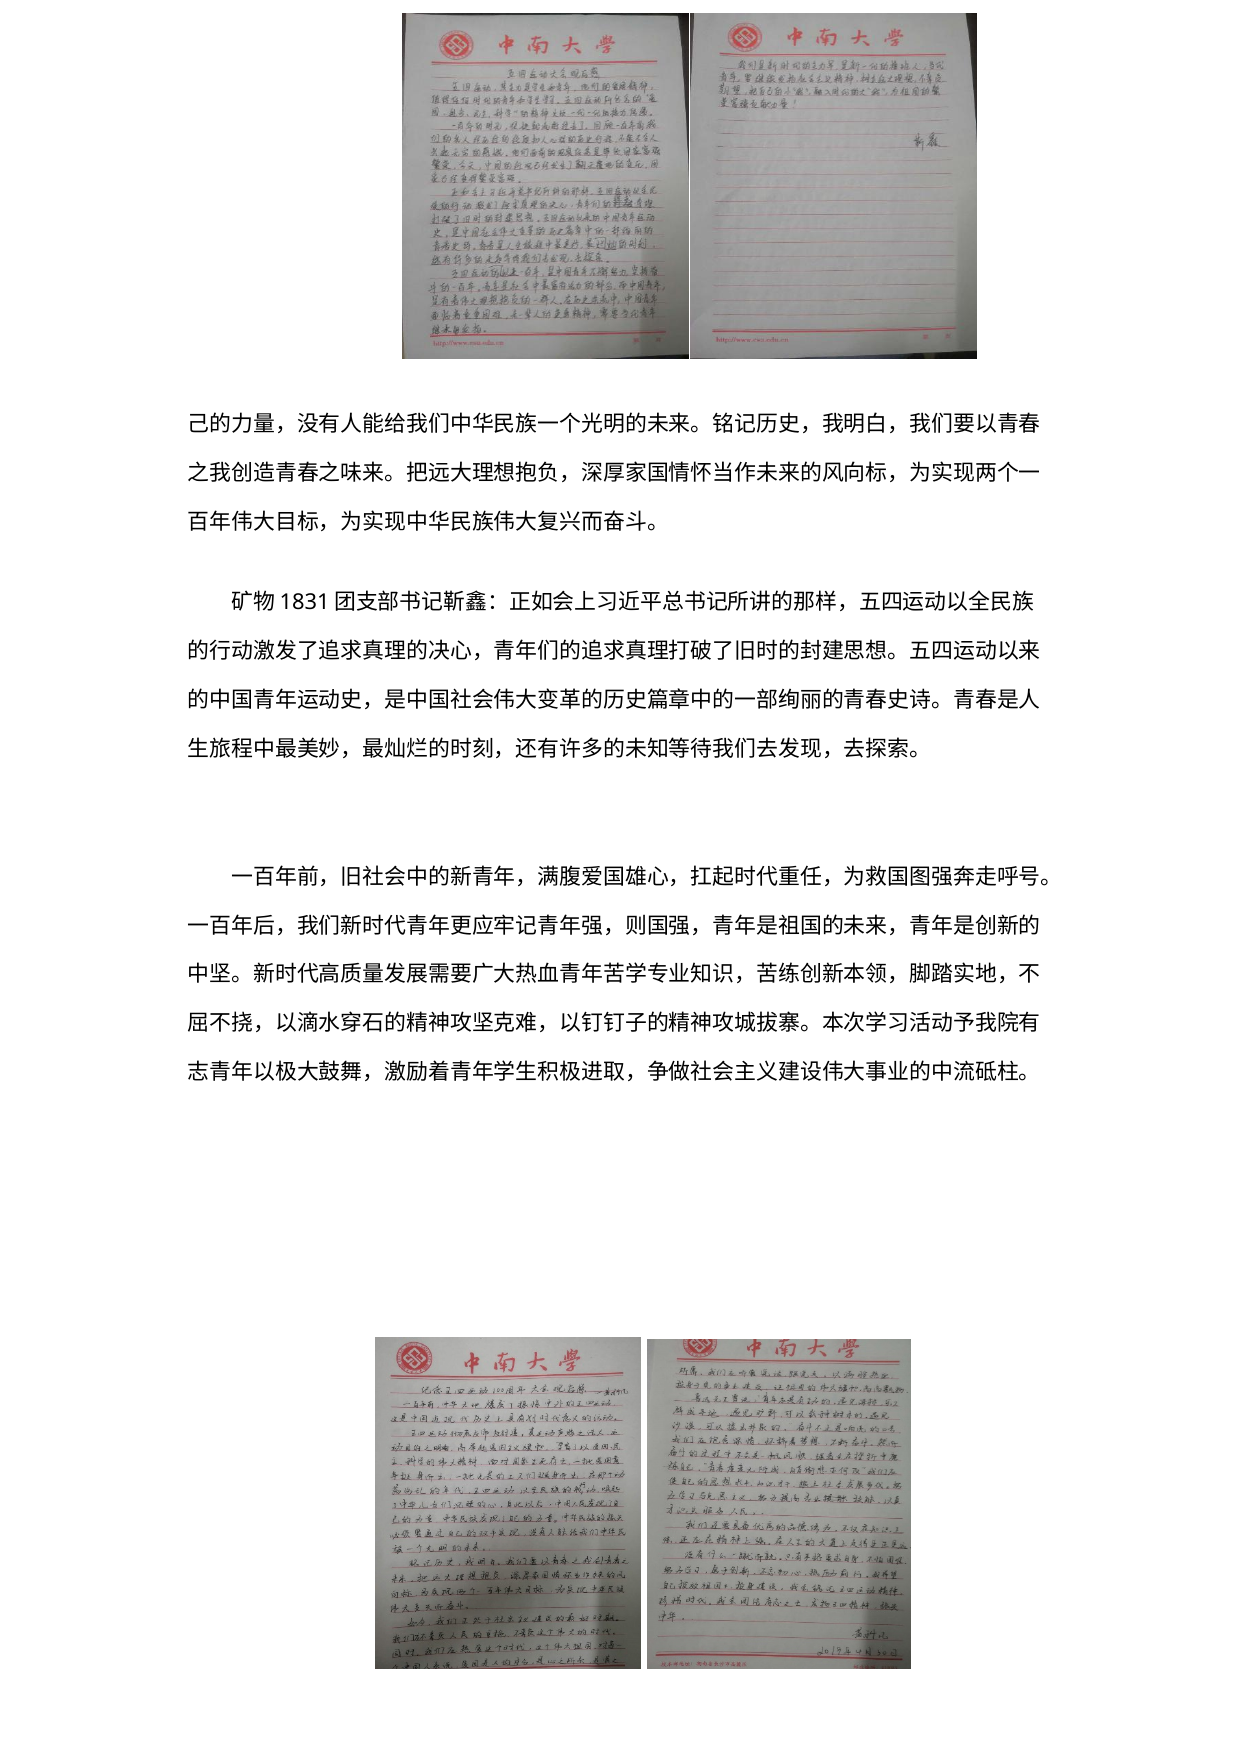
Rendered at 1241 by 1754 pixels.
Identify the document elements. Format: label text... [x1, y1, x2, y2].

picture [647, 1339, 911, 1669]
picture [375, 1337, 641, 1669]
picture [690, 13, 977, 162]
text 矿物1831团支部书记靳鑫：正如会上习近平总书记所讲的那样，五四运动以全民族的行动激发了追求真理的决心，青年们的追求真理打破了旧时的封建思想。五四运动以来的中国青年运动史，是中国社会伟大变革的历史篇章中的一部绚丽的青春史诗。青春是人生旅程中最美妙，最灿烂的时刻，还有许多的未知等待我们去发现，去探索。 [187, 584, 1053, 763]
text 一百年前，旧社会中的新青年，满腹爱国雄心，扛起时代重任，为救国图强奔走呼号。一百年后，我们新时代青年更应牢记青年强，则国强，青年是祖国的未来，青年是创新的中坚。新时代高质量发展需要广大热血青年苦学专业知识，苦练创新本领，脚踏实地，不屈不挠，以滴水穿石的精神攻坚克难，以钉钉子的精神攻城拔寨。本次学习活动予我院有志青年以极大鼓舞，激励着青年学生积极进取，争做社会主义建设伟大事业的中流砥柱。 [187, 858, 1053, 1086]
picture [402, 13, 689, 162]
